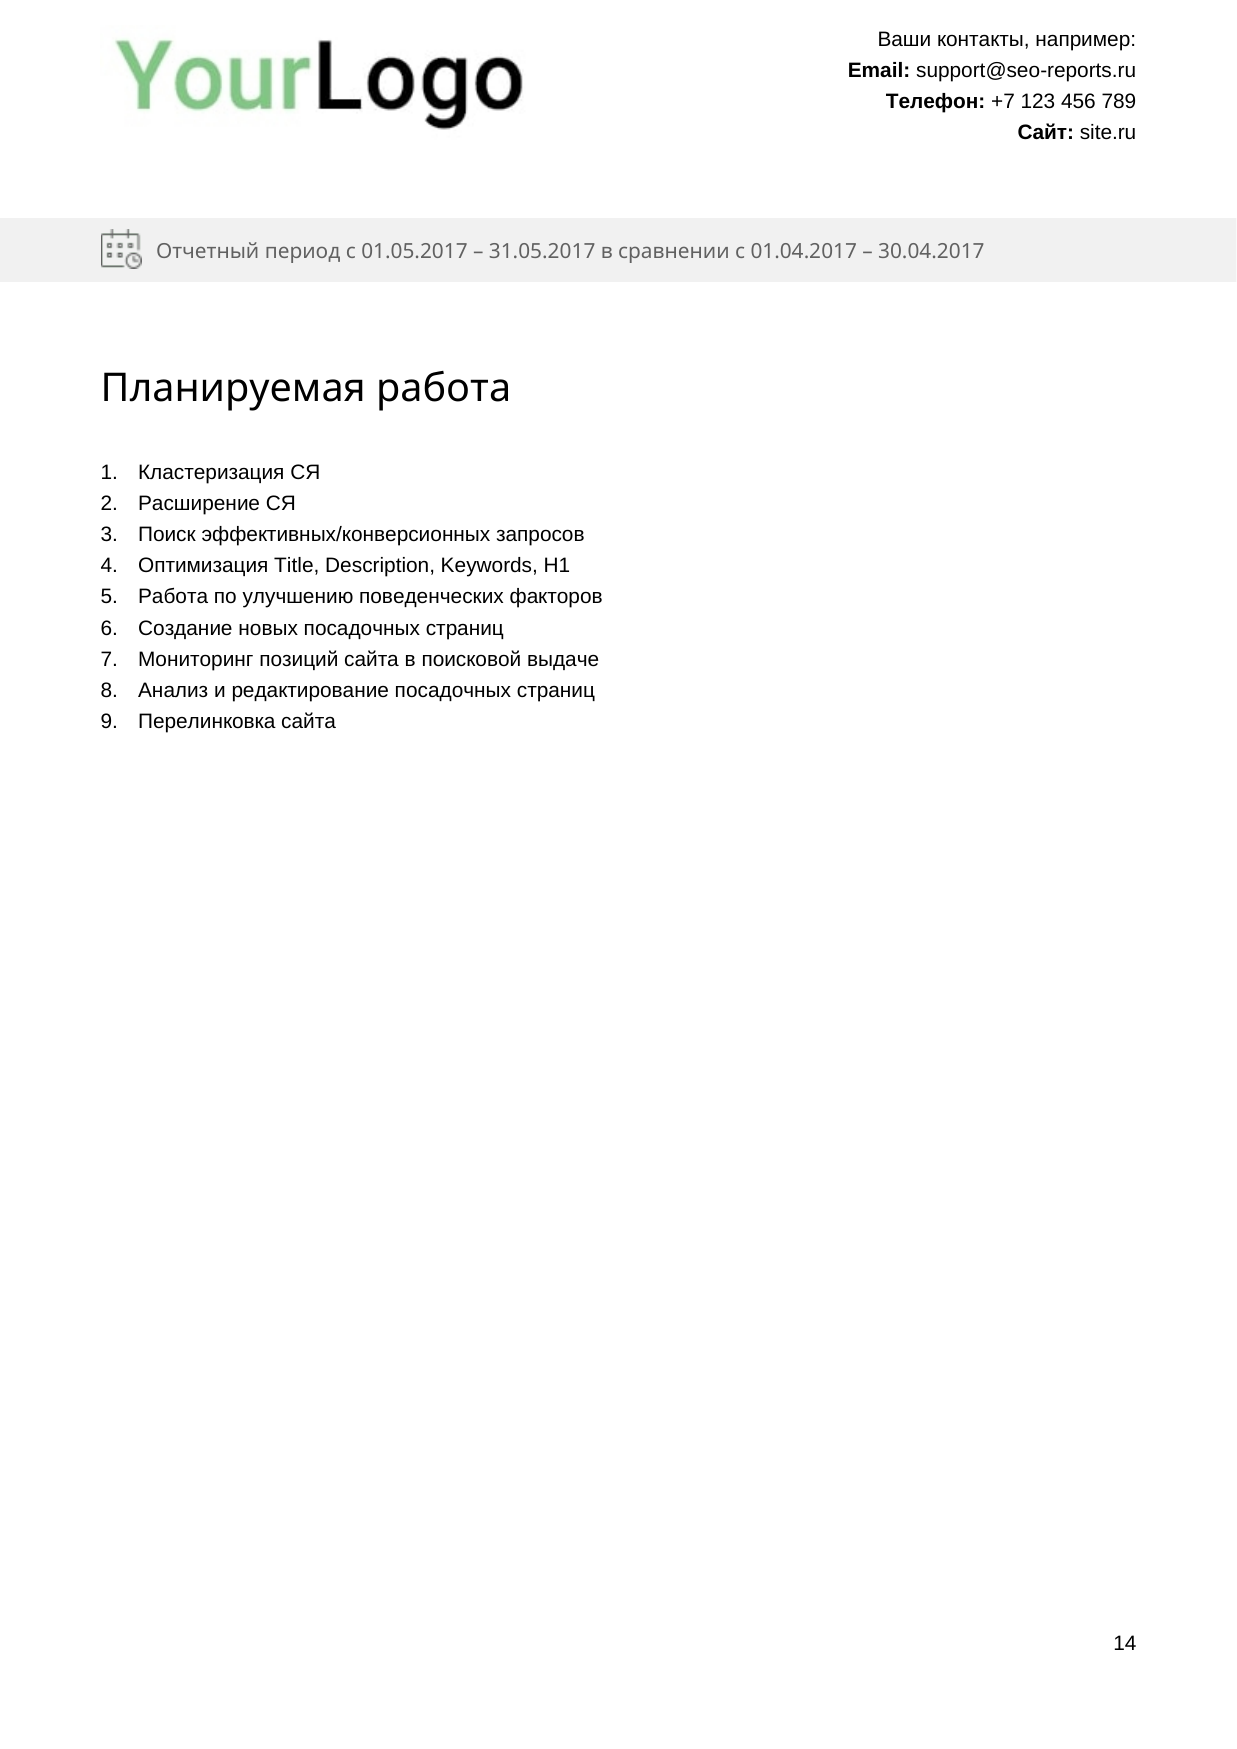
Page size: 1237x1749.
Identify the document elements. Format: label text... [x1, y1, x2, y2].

list Оптимизация Title, Description, Keywords, H1 [100, 553, 1136, 577]
list Расширение СЯ [100, 491, 1136, 515]
list Кластеризация СЯ [100, 460, 1136, 484]
list Мониторинг позиций сайта в поисковой выдаче [100, 646, 1136, 670]
picture [100, 25, 538, 144]
list Создание новых посадочных страниц [100, 615, 1136, 639]
list Поиск эффективных/конверсионных запросов [100, 522, 1136, 546]
picture [0, 218, 1237, 282]
list Анализ и редактирование посадочных страниц [100, 677, 1136, 701]
list Работа по улучшению поведенческих факторов [100, 584, 1136, 608]
subtitle Планируемая работа [100, 359, 1136, 413]
list Перелинковка сайта [100, 708, 1136, 732]
